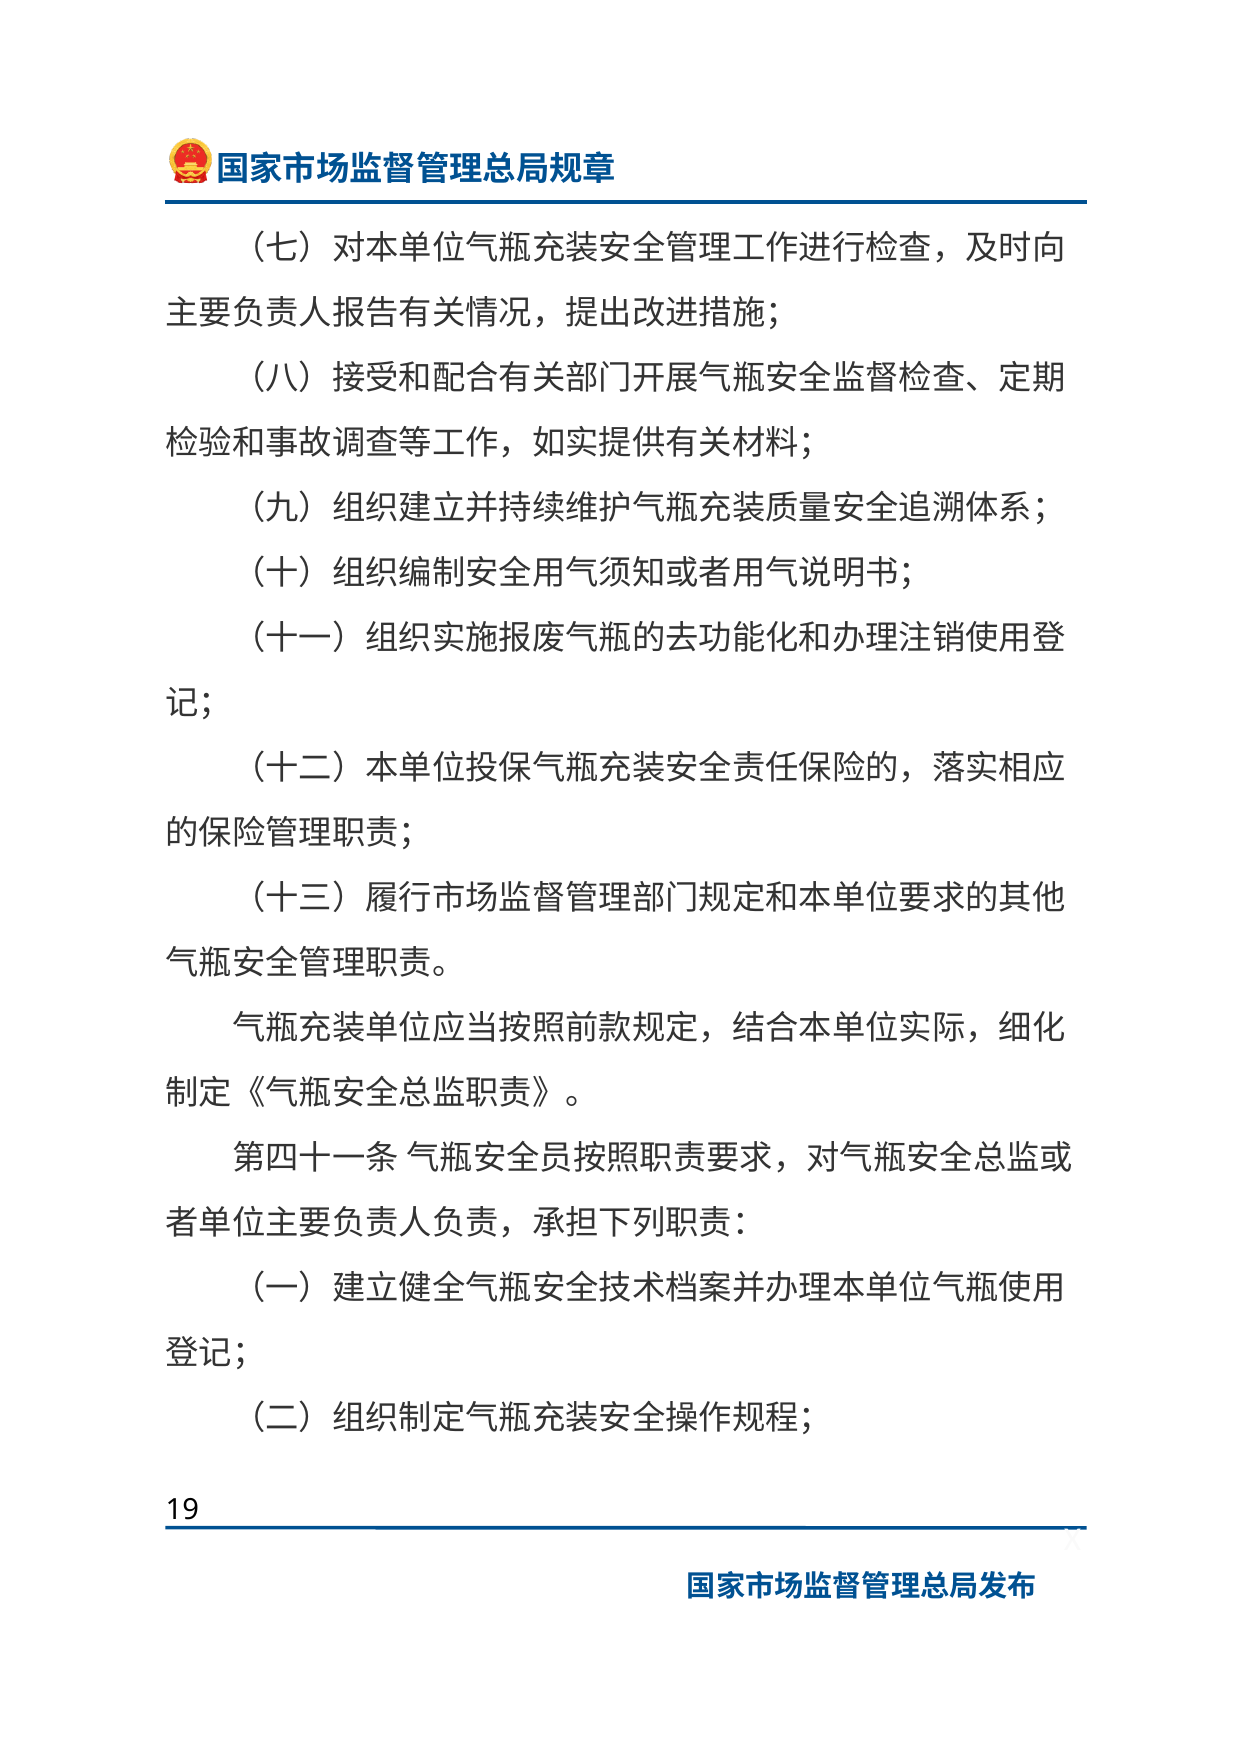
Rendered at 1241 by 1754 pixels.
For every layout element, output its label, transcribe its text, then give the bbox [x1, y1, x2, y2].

text （十二）本单位投保气瓶充装安全责任保险的，落实相应的保险管理职责； [165, 733, 1087, 863]
text （二）组织制定气瓶充装安全操作规程； [165, 1383, 1087, 1448]
text （十三）履行市场监督管理部门规定和本单位要求的其他气瓶安全管理职责。 [165, 863, 1087, 993]
text （八）接受和配合有关部门开展气瓶安全监督检查、定期检验和事故调查等工作，如实提供有关材料； [165, 343, 1087, 473]
picture [165, 136, 216, 187]
text 第四十一条 气瓶安全员按照职责要求，对气瓶安全总监或者单位主要负责人负责，承担下列职责： [165, 1123, 1087, 1253]
text （九）组织建立并持续维护气瓶充装质量安全追溯体系； [165, 473, 1087, 538]
text 气瓶充装单位应当按照前款规定，结合本单位实际，细化制定《气瓶安全总监职责》。 [165, 993, 1087, 1123]
text （一）建立健全气瓶安全技术档案并办理本单位气瓶使用登记； [165, 1253, 1087, 1383]
text （十）组织编制安全用气须知或者用气说明书； [165, 538, 1087, 603]
text （十一）组织实施报废气瓶的去功能化和办理注销使用登记； [165, 603, 1087, 733]
text （七）对本单位气瓶充装安全管理工作进行检查，及时向主要负责人报告有关情况，提出改进措施； [165, 213, 1087, 343]
